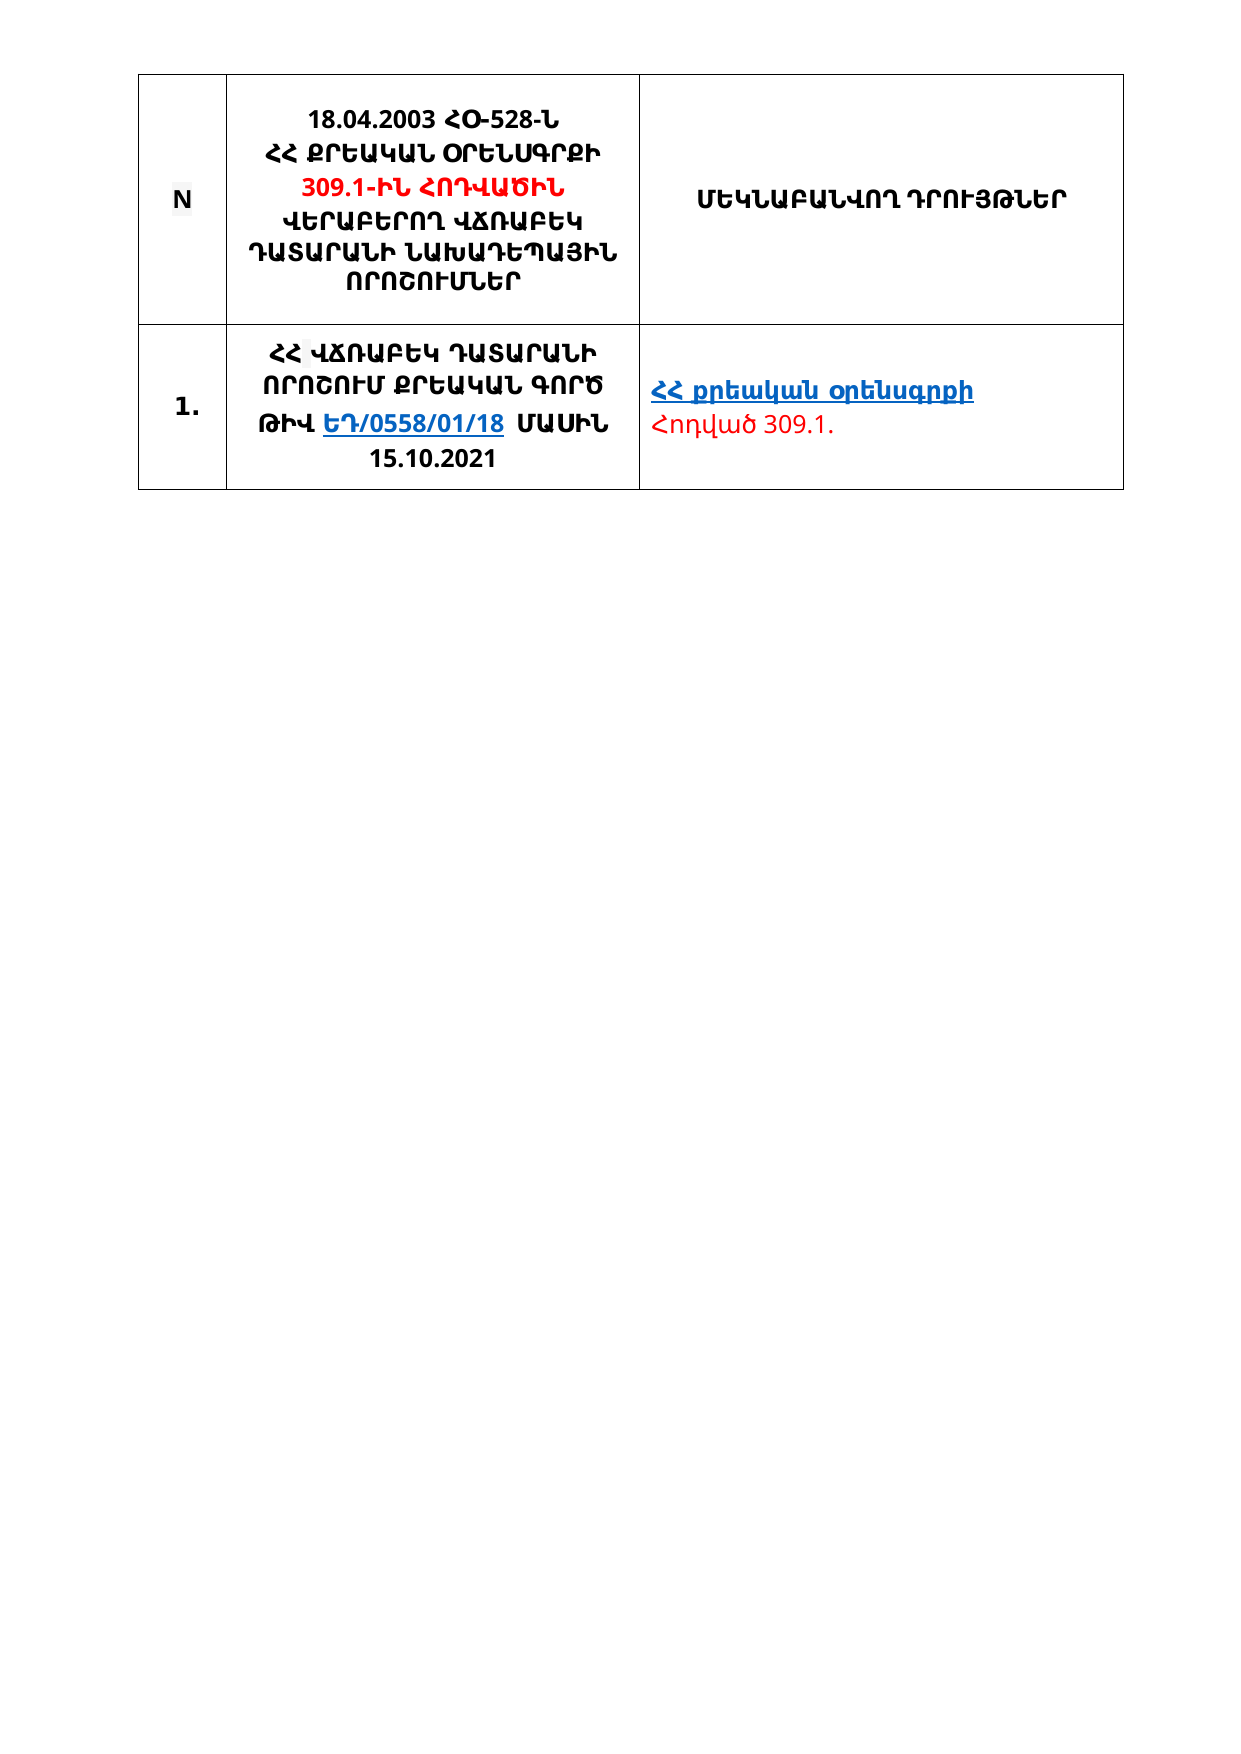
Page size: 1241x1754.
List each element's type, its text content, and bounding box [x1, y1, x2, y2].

table_cell ՀՀ քրեական օրենսգրքի Հոդված 309.1. [640, 325, 1123, 489]
table_header N [139, 75, 226, 323]
table_cell [139, 325, 226, 489]
table_header ՄԵԿՆԱԲԱՆՎՈՂ ԴՐՈՒՅԹՆԵՐ [640, 75, 1123, 323]
table_cell ՀՀ ՎՃՌԱԲԵԿ ԴԱՏԱՐԱՆԻ ՈՐՈՇՈՒՄ ՔՐԵԱԿԱՆ ԳՈՐԾ ԹԻՎ ԵԴ/0558/01/18 ՄԱՍԻՆ 15.10.2021 [227, 325, 639, 489]
table_header 18.04.2003 ՀՕ-528-Ն ՀՀ ՔՐԵԱԿԱՆ ՕՐԵՆՍԳՐՔԻ 309.1-ԻՆ ՀՈԴՎԱԾԻՆ ՎԵՐԱԲԵՐՈՂ ՎՃՌԱԲԵԿ ԴԱՏԱՐԱՆԻ ՆԱԽԱԴԵՊԱՅԻՆ ՈՐՈՇՈՒՄՆԵՐ [227, 75, 639, 323]
